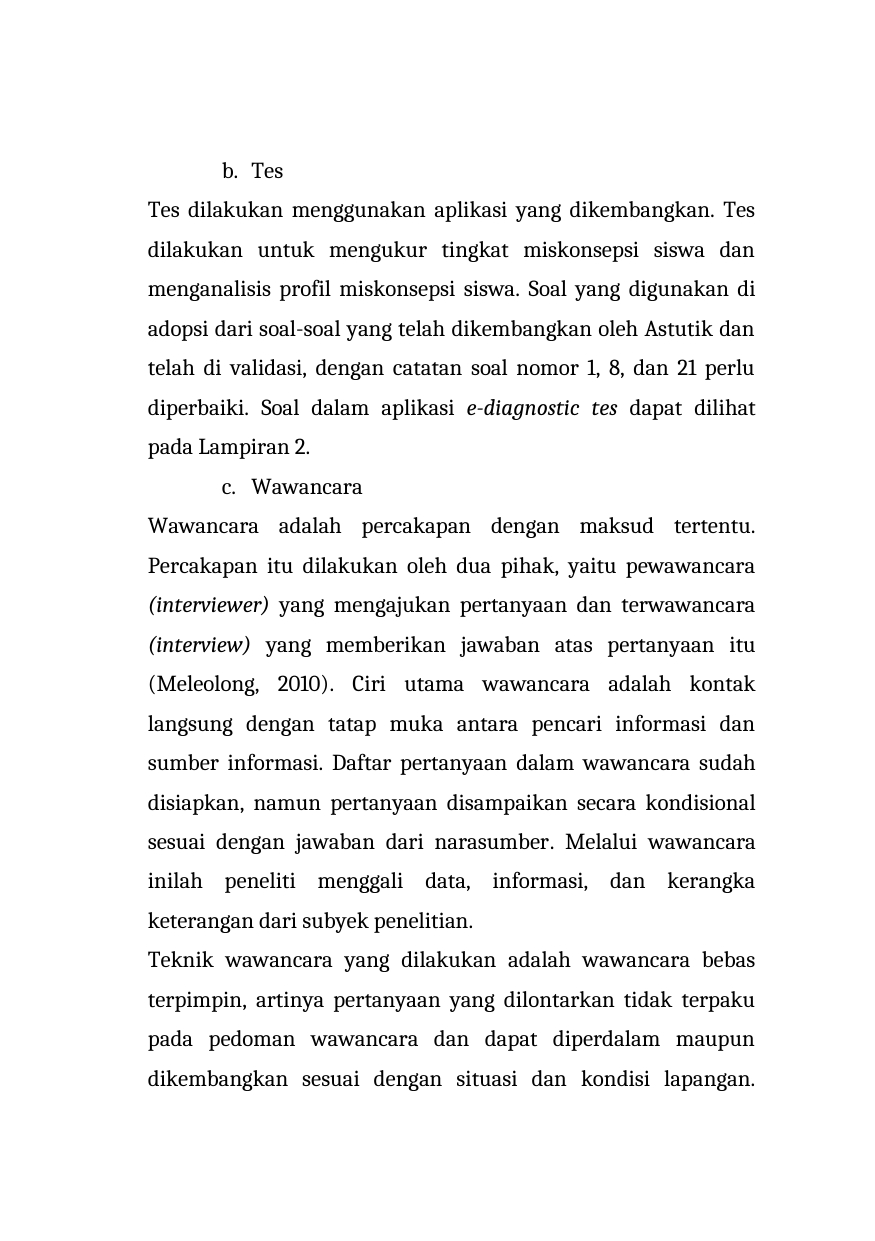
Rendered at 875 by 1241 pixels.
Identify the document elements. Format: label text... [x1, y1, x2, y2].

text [148, 947, 756, 1092]
text Tes dilakukan menggunakan aplikasi yang dikembangkan. Tes dilakukan untuk mengukur tingkat miskonsepsi siswa dan menganalisis profil miskonsepsi siswa. Soal yang digunakan di adopsi dari soal-soal yang telah dikembangkan oleh Astutik dan telah di validasi, dengan catatan soal nomor 1, 8, dan 21 perlu diperbaiki. Soal dalam aplikasi e-diagnostic tes dapat dilihat pada Lampiran 2. [148, 197, 756, 460]
list Tes [222, 158, 756, 184]
list Wawancara [222, 473, 756, 500]
text Wawancara adalah percakapan dengan maksud tertentu. Percakapan itu dilakukan oleh dua pihak, yaitu pewawancara (interviewer) yang mengajukan pertanyaan dan terwawancara (interview) yang memberikan jawaban atas pertanyaan itu (Meleolong, 2010). Ciri utama wawancara adalah kontak langsung dengan tatap muka antara pencari informasi dan sumber informasi. Daftar pertanyaan dalam wawancara sudah disiapkan, namun pertanyaan disampaikan secara kondisional sesuai dengan jawaban dari narasumber. Melalui wawancara inilah peneliti menggali data, informasi, dan kerangka keterangan dari subyek penelitian. [148, 513, 756, 934]
